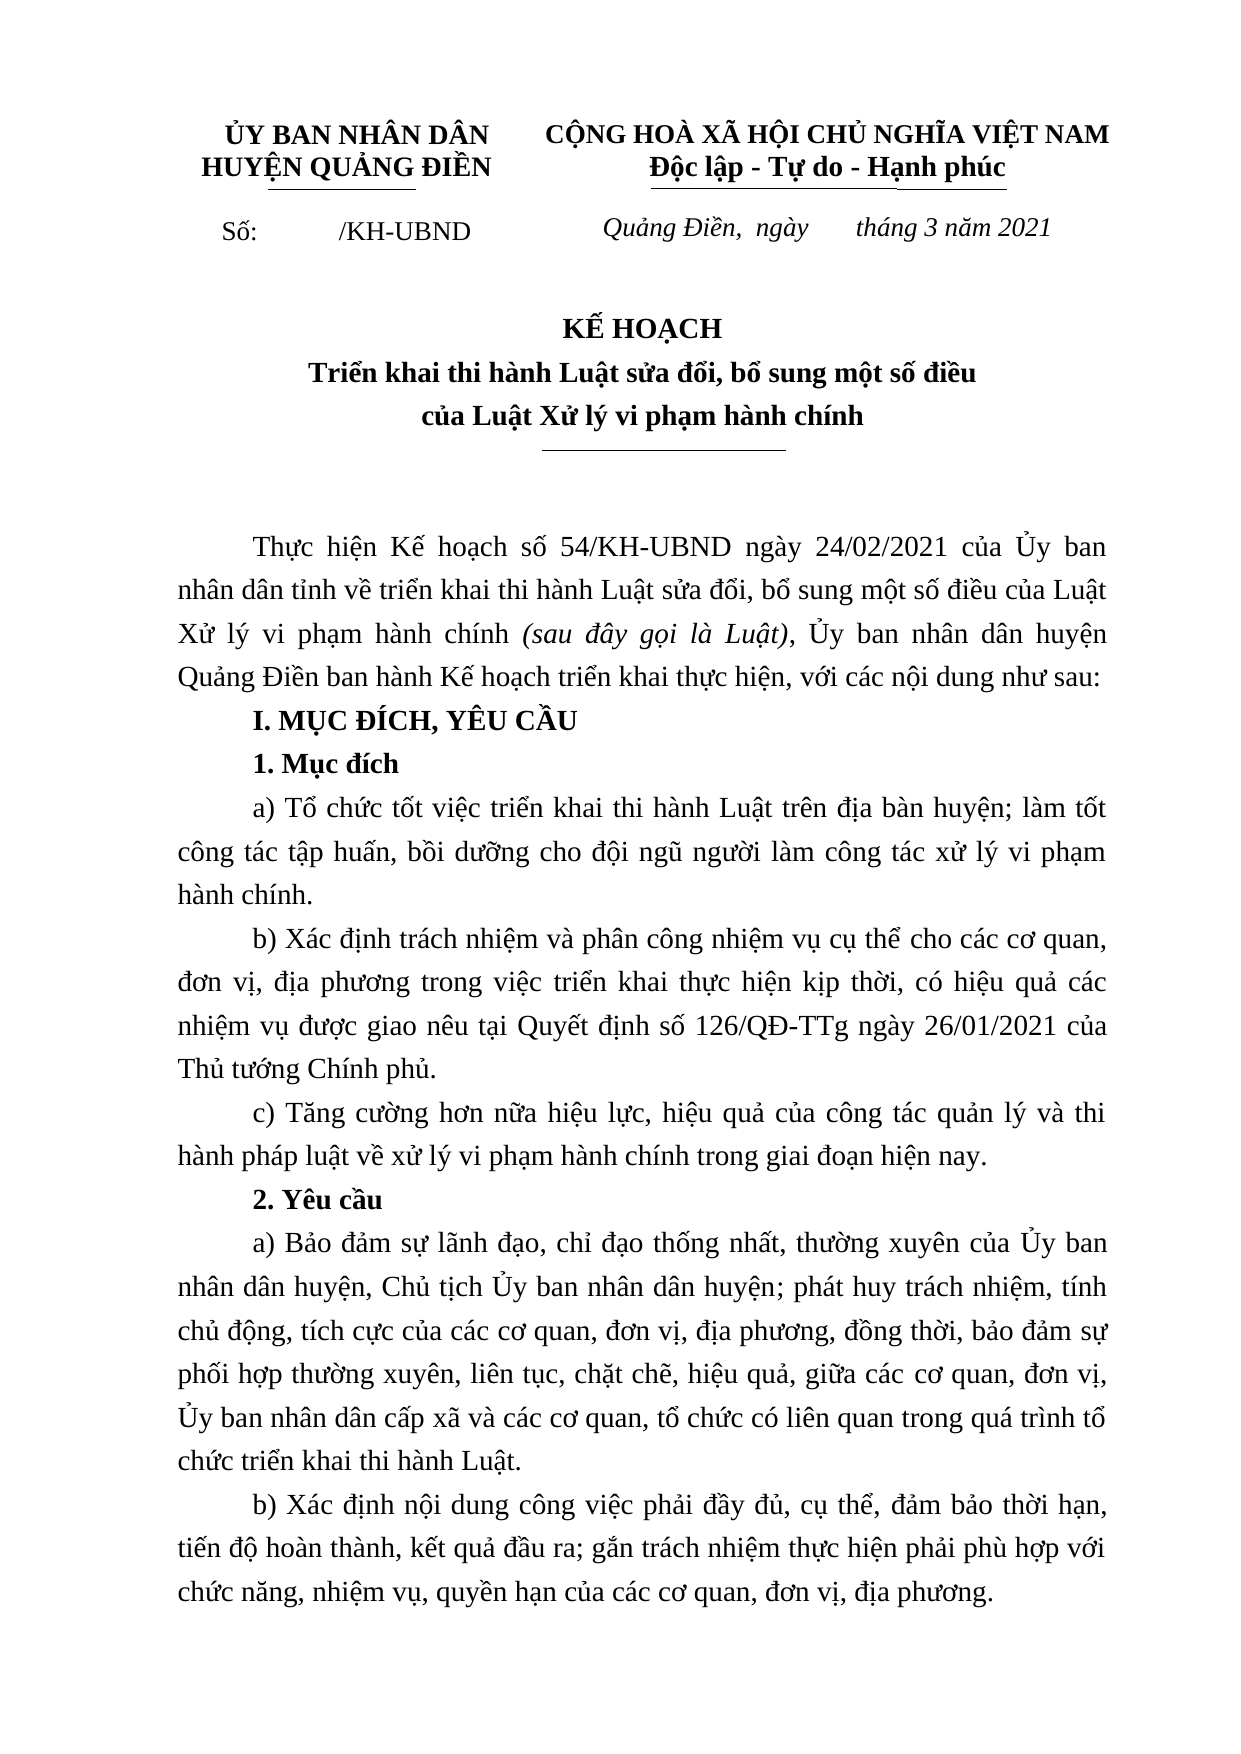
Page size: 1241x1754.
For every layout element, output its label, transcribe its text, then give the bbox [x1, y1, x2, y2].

text a) Tổ chức tốt việc triển khai thi hành Luật trên địa bàn huyện; làm tốt công tác tập huấn, bồi dưỡng cho đội ngũ người làm công tác xử lý vi phạm hành chính. [177, 790, 1107, 911]
text a) Bảo đảm sự lãnh đạo, chỉ đạo thống nhất, thường xuyên của Ủy ban nhân dân huyện, Chủ tịch Ủy ban nhân dân huyện; phát huy trách nhiệm, tính chủ động, tích cực của các cơ quan, đơn vị, địa phương, đồng thời, bảo đảm sự phối hợp thường xuyên, liên tục, chặt chẽ, hiệu quả, giữa các cơ quan, đơn vị, Ủy ban nhân dân cấp xã và các cơ quan, tổ chức có liên quan trong quá trình tổ chức triển khai thi hành Luật. [177, 1226, 1107, 1477]
text b) Xác định trách nhiệm và phân công nhiệm vụ cụ thể cho các cơ quan, đơn vị, địa phương trong việc triển khai thực hiện kịp thời, có hiệu quả các nhiệm vụ được giao nêu tại Quyết định số 126/QĐ-TTg ngày 26/01/2021 của Thủ tướng Chính phủ. [177, 921, 1107, 1085]
table_header CỘNG HOÀ XÃ HỘI CHỦ NGHĨA VIỆT Độc lập - Tự do - Hạnh phúc Quảng Điền, ngày tháng 3 năm 2021 [531, 118, 1123, 246]
text Thực hiện Kế hoạch số 54/KH-UBND ngày 24/02/2021 của Ủy ban nhân dân tỉnh về triển khai thi hành Luật sửa đổi, bổ sung một số điều của Luật Xử lý vi phạm hành chính (sau đây gọi là Luật), Ủy ban nhân dân huyện Quảng Điền ban hành Kế hoạch triển khai thực hiện, với các nội dung như sau: [177, 529, 1107, 693]
text I. MỤC ĐÍCH, YÊU CẦU [177, 703, 1107, 737]
table_header ỦY BAN NHÂN DÂN HUYỆN QUẢNG ĐIỀN Số: /KH-UBND [161, 118, 531, 246]
text Triển khai thi hành Luật sửa đổi, bổ sung một số điều [177, 355, 1107, 388]
text 1. Mục đích [177, 747, 1107, 780]
text KẾ HOẠCH [177, 311, 1107, 345]
text 2. Yêu cầu [177, 1182, 1107, 1216]
text c) Tăng cường hơn nữa hiệu lực, hiệu quả của công tác quản lý và thi hành pháp luật về xử lý vi phạm hành chính trong giai đoạn hiện nay. [177, 1095, 1107, 1172]
text của Luật Xử lý vi phạm hành chính [177, 398, 1107, 432]
text b) Xác định nội dung công việc phải đầy đủ, cụ thể, đảm bảo thời hạn, tiến độ hoàn thành, kết quả đầu ra; gắn trách nhiệm thực hiện phải phù hợp với chức năng, nhiệm vụ, quyền hạn của các cơ quan, đơn vị, địa phương. [177, 1487, 1107, 1607]
